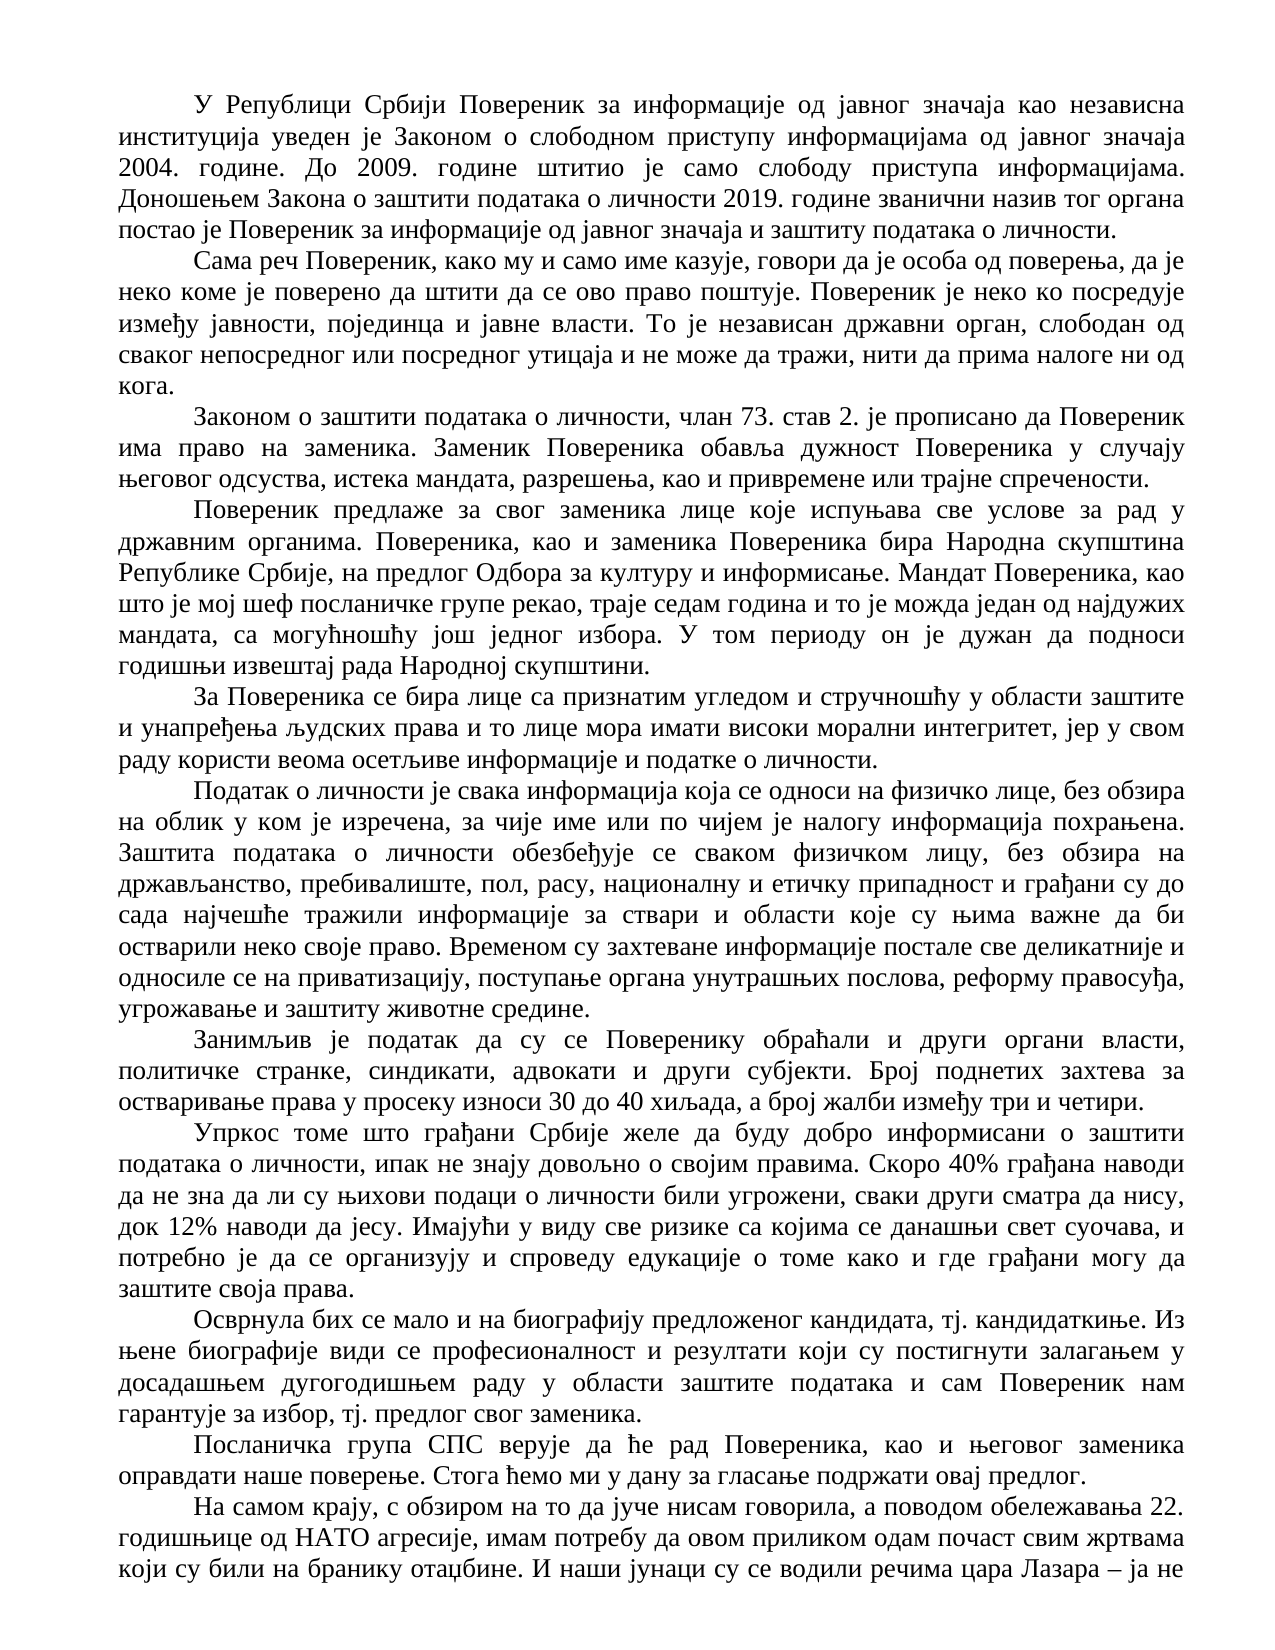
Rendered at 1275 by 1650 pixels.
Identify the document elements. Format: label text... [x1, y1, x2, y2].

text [118, 1490, 1186, 1584]
text Законом о заштити података о личности, члан 73. став 2. је прописано да Повереник има право на заменика. Заменик Повереника обавља дужност Повереника у случају његовог одсуства, истека мандата, разрешења, као и привремене или трајне спречености. [118, 400, 1186, 493]
text Податак о личности је свака информација која се односи на физичко лице, без обзира на облик у ком је изречена, за чије име или по чијем је налогу информација похрањена. Заштита података о личности обезбеђује се сваком физичком лицу, без обзира на држављанство, пребивалиште, пол, расу, националну и етичку припадност и грађани су до сада најчешће тражили информације за ствари и области које су њима важне да би остварили неко своје право. Временом су захтеване информације постале све деликатније и односиле се на приватизацију, поступање органа унутрашњих послова, реформу правосуђа, угрожавање и заштиту животне средине. [118, 774, 1186, 1023]
text Занимљив је податак да су се Поверенику обраћали и други органи власти, политичке странке, синдикати, адвокати и други субјекти. Број поднетих захтева за остваривање права у просеку износи 30 до 40 хиљада, а број жалби између три и четири. [118, 1023, 1186, 1116]
text Сама реч Повереник, како му и само име казује, говори да је особа од поверења, да је неко коме је поверено да штити да се ово право поштује. Повереник је неко ко посредује између јавности, појединца и јавне власти. То је независан државни орган, слободан од сваког непосредног или посредног утицаја и не може да тражи, нити да прима налоге ни од кога. [118, 244, 1186, 400]
text Повереник предлаже за свог заменика лице које испуњава све услове за рад у државним органима. Повереника, као и заменика Повереника бира Народна скупштина Републике Србије, на предлог Одбора за културу и информисање. Мандат Повереника, као што је мој шеф посланичке групе рекао, траје седам година и то је можда један од најдужих мандата, са могућношћу још једног избора. У том периоду он је дужан да подноси годишњи извештај рада Народној скупштини. [118, 493, 1186, 680]
text У Републици Србији Повереник за информације од јавног значаја као независна институција уведен је Законом о слободном приступу информацијама од јавног значаја 2004. године. До 2009. године штитио је само слободу приступа информацијама. Доношењем Закона о заштити података о личности 2019. године званични назив тог органа постао је Повереник за информације од јавног значаја и заштиту података о личности. [118, 89, 1186, 244]
text Посланичка група СПС верује да ће рад Повереника, као и његовог заменика оправдати наше поверење. Стога ћемо ми у дану за гласање подржати овај предлог. [118, 1428, 1186, 1490]
text Упркос томе што грађани Србије желе да буду добро информисани о заштити података о личности, ипак не знају довољно о својим правима. Скоро 40% грађана наводи да не зна да ли су њихови подаци о личности били угрожени, сваки други сматра да нису, док 12% наводи да јесу. Имајући у виду све ризике са којима се данашњи свет суочава, и потребно је да се организују и спроведу едукације о томе како и где грађани могу да заштите своја права. [118, 1116, 1186, 1303]
text За Повереника се бира лице са признатим угледом и стручношћу у области заштите и унапређења људских права и то лице мора имати високи морални интегритет, јер у свом раду користи веома осетљиве информације и податке о личности. [118, 680, 1186, 774]
text Осврнула бих се мало и на биографију предложеног кандидата, тј. кандидаткиње. Из њене биографије види се професионалност и резултати који су постигнути залагањем у досадашњем дугогодишњем раду у области заштите података и сам Повереник нам гарантује за избор, тј. предлог свог заменика. [118, 1303, 1186, 1428]
